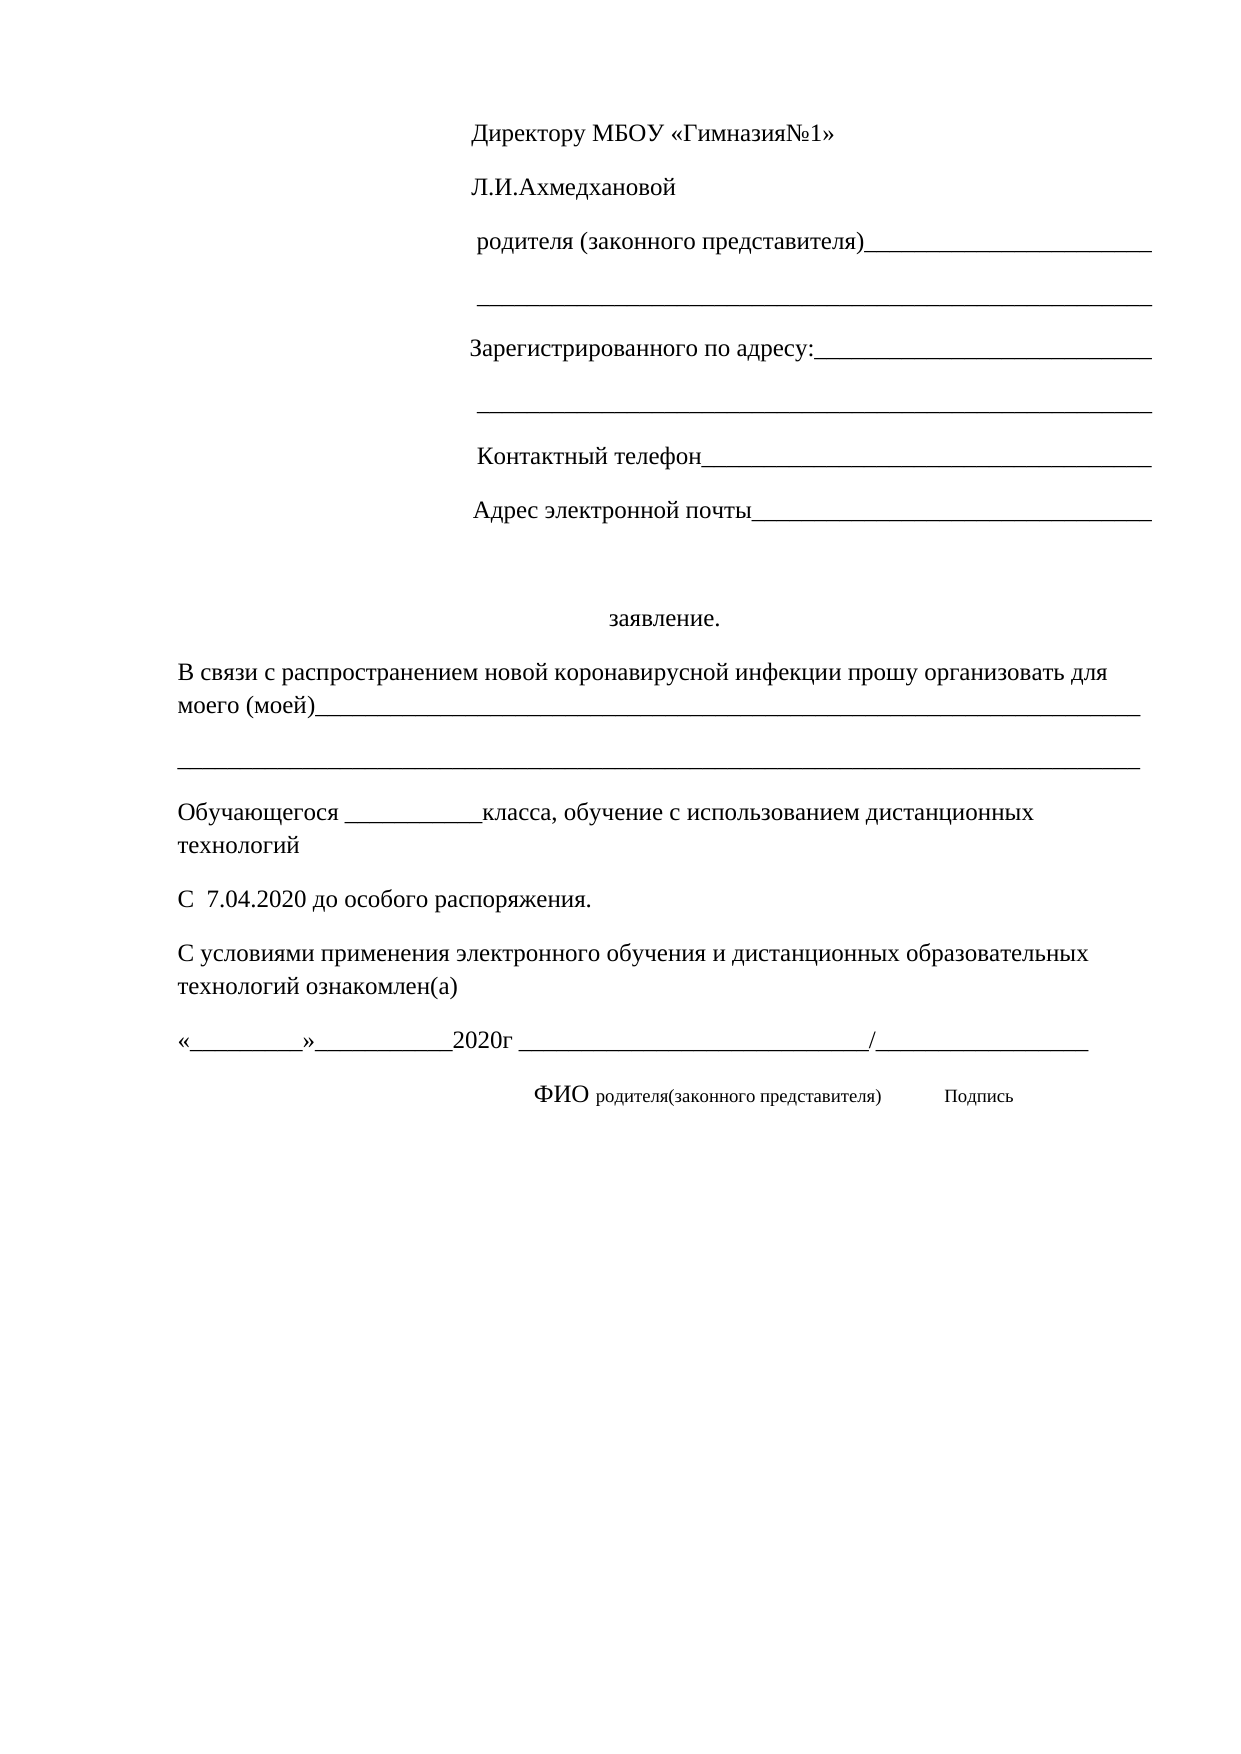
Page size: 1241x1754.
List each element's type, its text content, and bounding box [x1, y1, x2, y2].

text Л.И.Ахмедхановой [177, 172, 1152, 201]
text Обучающегося ___________класса, обучение с использованием дистанционных технологий [177, 797, 1152, 859]
text ФИО родителя(законного представителя) Подпись [177, 1079, 1152, 1108]
text ______________________________________________________ [177, 280, 1152, 308]
text ______________________________________________________ [177, 387, 1152, 416]
text С условиями применения электронного обучения и дистанционных образовательных технологий ознакомлен(а) [177, 938, 1152, 1000]
text В связи с распространением новой коронавирусной инфекции прошу организовать для моего (моей)__________________________________________________________________ [177, 657, 1152, 718]
text родителя (законного представителя)_______________________ [177, 226, 1152, 254]
text Зарегистрированного по адресу:___________________________ [177, 333, 1152, 362]
text С 7.04.2020 до особого распоряжения. [177, 884, 1152, 913]
text Контактный телефон____________________________________ [177, 441, 1152, 470]
text _____________________________________________________________________________ [177, 743, 1152, 772]
text заявление. [177, 603, 1152, 632]
text «_________»___________2020г ____________________________/_________________ [177, 1025, 1152, 1054]
text Адрес электронной почты________________________________ [177, 495, 1152, 524]
text Директору МБОУ «Гимназия№1» [177, 118, 1152, 147]
